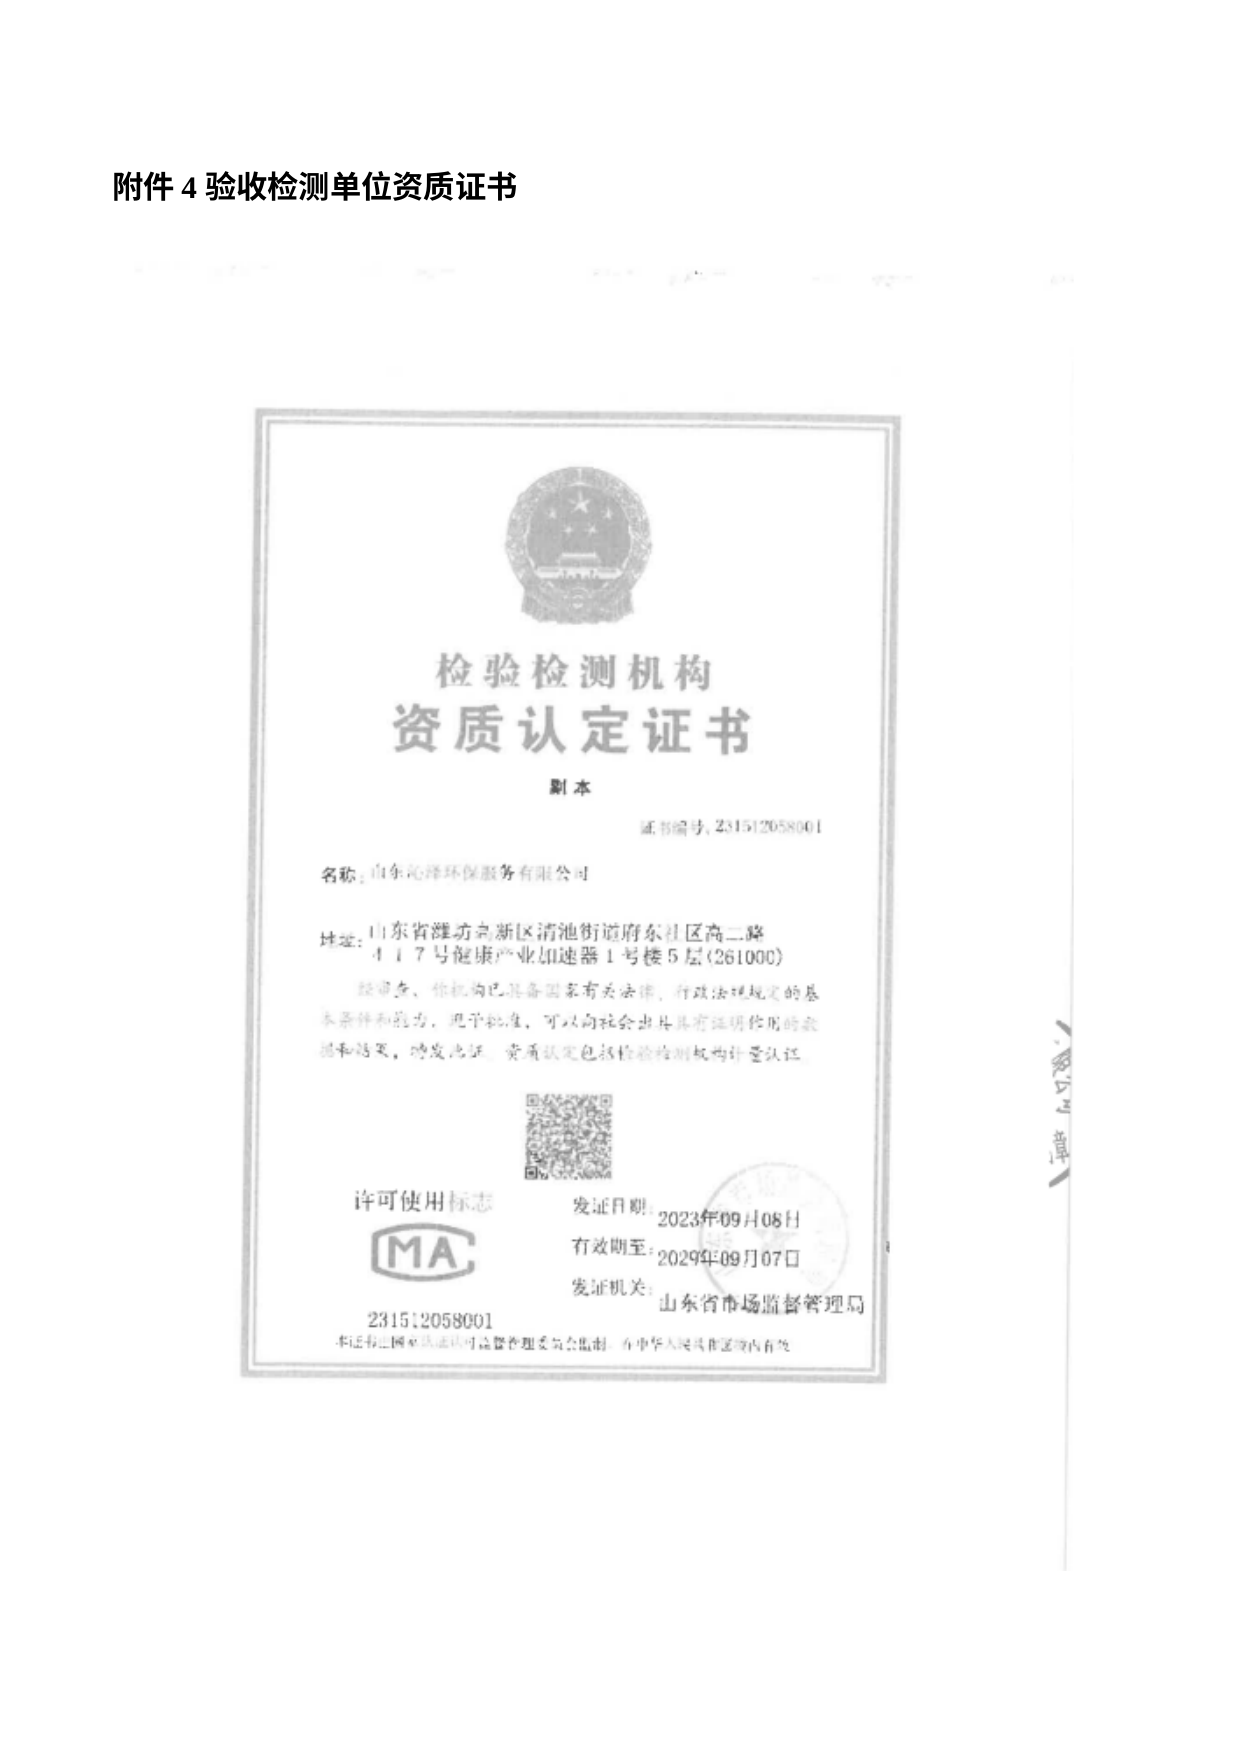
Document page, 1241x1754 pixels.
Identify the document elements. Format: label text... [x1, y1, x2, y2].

picture [112, 208, 1074, 1571]
subtitle 附件4 验收检测单位资质证书 [112, 162, 1128, 207]
